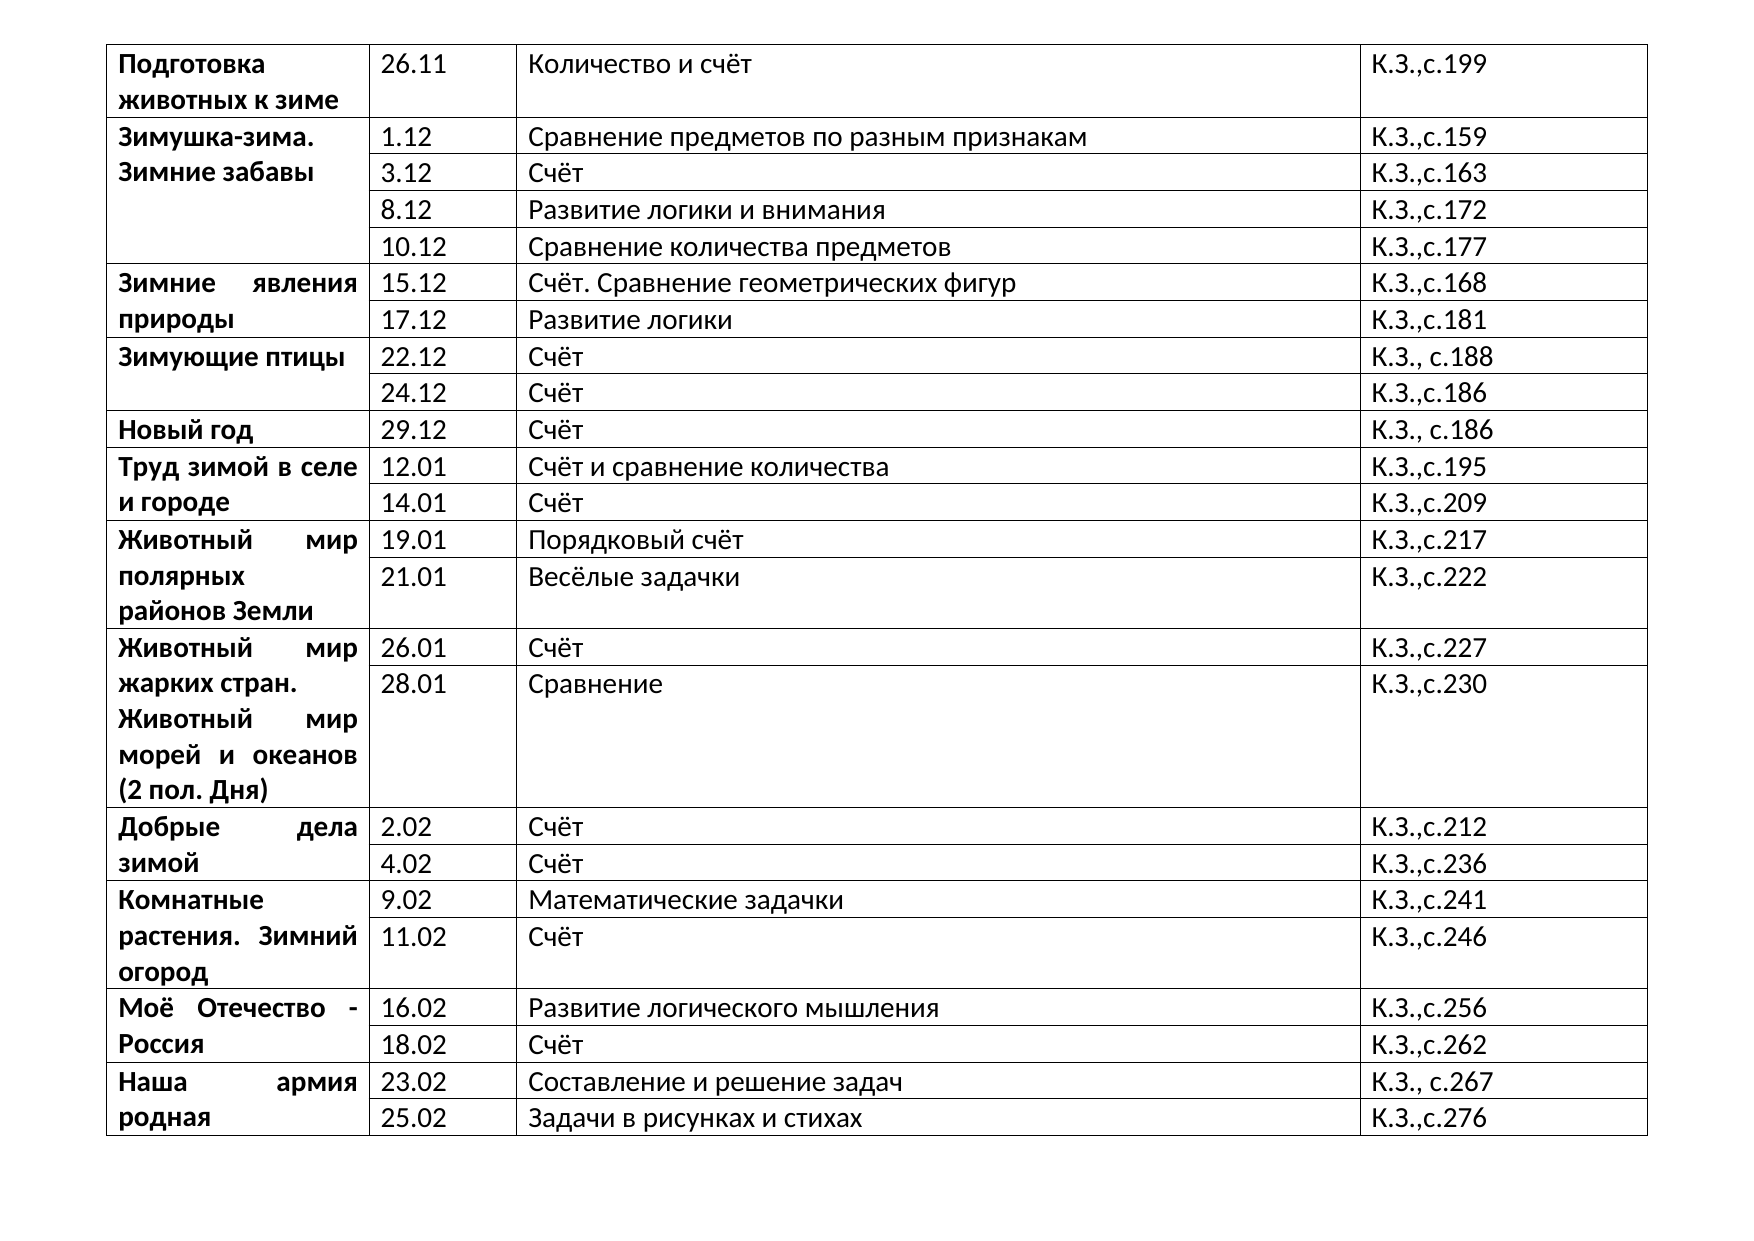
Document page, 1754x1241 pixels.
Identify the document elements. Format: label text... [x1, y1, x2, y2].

table_cell Наша армия родная [107, 1063, 369, 1135]
table_cell Сравнение [517, 666, 1360, 807]
table_cell Развитие логики и внимания [517, 191, 1360, 227]
table_cell Счёт [517, 808, 1360, 844]
table_cell Счёт [517, 629, 1360, 664]
table_cell К.З., с.186 [1361, 411, 1647, 447]
table_cell 19.01 [370, 521, 516, 557]
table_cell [107, 45, 369, 117]
table_cell Труд зимой в селе и городе [107, 448, 369, 520]
table_cell 12.01 [370, 448, 516, 483]
table_cell К.З.,с.236 [1361, 845, 1647, 880]
table_cell К.З., с.267 [1361, 1063, 1647, 1098]
table_cell К.З.,с.230 [1361, 666, 1647, 807]
table_cell 21.01 [370, 558, 516, 628]
table_cell Количество и счёт [517, 45, 1360, 117]
table_cell Весёлые задачки [517, 558, 1360, 628]
table_cell Счёт [517, 1026, 1360, 1062]
table_cell К.З.,с.212 [1361, 808, 1647, 844]
table_cell К.З.,с.168 [1361, 264, 1647, 300]
table_cell К.З.,с.262 [1361, 1026, 1647, 1062]
table_cell 2.02 [370, 808, 516, 844]
table_cell К.З.,с.159 [1361, 118, 1647, 153]
table_cell 14.01 [370, 484, 516, 520]
table_cell Моё Отечество - Россия [107, 989, 369, 1062]
table_cell Счёт [517, 374, 1360, 410]
table_cell Счёт [517, 411, 1360, 447]
table_cell 8.12 [370, 191, 516, 227]
table_cell Счёт [517, 484, 1360, 520]
table_cell Животный мир жарких стран. Животный мир морей и океанов (2 пол. Дня) [107, 629, 369, 807]
table_cell Счёт [517, 918, 1360, 988]
table_cell Сравнение предметов по разным признакам [517, 118, 1360, 153]
table_cell Новый год [107, 411, 369, 447]
table_cell Животный мир полярных районов Земли [107, 521, 369, 628]
table_cell 26.11 [370, 45, 516, 117]
table_cell Математические задачки [517, 881, 1360, 917]
table_cell 9.02 [370, 881, 516, 917]
table_cell Добрые дела зимой [107, 808, 369, 880]
table_cell Задачи в рисунках и стихах [517, 1099, 1360, 1135]
table_cell К.З.,с.256 [1361, 989, 1647, 1025]
table_cell 17.12 [370, 301, 516, 337]
table_cell Счёт [517, 154, 1360, 190]
table_cell 4.02 [370, 845, 516, 880]
table_cell 1.12 [370, 118, 516, 153]
table_cell Зимушка-зима. Зимние забавы [107, 118, 369, 263]
table_cell 23.02 [370, 1063, 516, 1098]
table_cell 22.12 [370, 338, 516, 373]
table_cell Развитие логики [517, 301, 1360, 337]
table_cell Счёт [517, 338, 1360, 373]
table_cell 10.12 [370, 228, 516, 263]
table_cell К.З.,с.246 [1361, 918, 1647, 988]
table_cell Счёт [517, 845, 1360, 880]
table_cell К.З., с.188 [1361, 338, 1647, 373]
table_cell К.З.,с.217 [1361, 521, 1647, 557]
table_cell К.З.,с.241 [1361, 881, 1647, 917]
table_cell Сравнение количества предметов [517, 228, 1360, 263]
table_cell Порядковый счёт [517, 521, 1360, 557]
table_cell К.З.,с.227 [1361, 629, 1647, 664]
table_cell 16.02 [370, 989, 516, 1025]
table_cell 24.12 [370, 374, 516, 410]
table_cell К.З.,с.177 [1361, 228, 1647, 263]
table_cell К.З.,с.276 [1361, 1099, 1647, 1135]
table_cell 15.12 [370, 264, 516, 300]
table_cell К.З.,с.209 [1361, 484, 1647, 520]
table_cell Составление и решение задач [517, 1063, 1360, 1098]
table_cell 18.02 [370, 1026, 516, 1062]
table_cell 3.12 [370, 154, 516, 190]
table_cell К.З.,с.195 [1361, 448, 1647, 483]
table_cell Развитие логического мышления [517, 989, 1360, 1025]
table_cell Комнатные растения. Зимний огород [107, 881, 369, 988]
table_cell К.З.,с.186 [1361, 374, 1647, 410]
table_cell К.З.,с.163 [1361, 154, 1647, 190]
table_cell Зимующие птицы [107, 338, 369, 410]
table_cell К.З.,с.222 [1361, 558, 1647, 628]
table_cell 29.12 [370, 411, 516, 447]
table_cell К.З.,с.199 [1361, 45, 1647, 117]
table_cell Зимние явления природы [107, 264, 369, 337]
table_cell 26.01 [370, 629, 516, 664]
table_cell Счёт и сравнение количества [517, 448, 1360, 483]
table_cell 11.02 [370, 918, 516, 988]
table_cell Счёт. Сравнение геометрических фигур [517, 264, 1360, 300]
table_cell 28.01 [370, 666, 516, 807]
table_cell 25.02 [370, 1099, 516, 1135]
table_cell К.З.,с.181 [1361, 301, 1647, 337]
table_cell К.З.,с.172 [1361, 191, 1647, 227]
